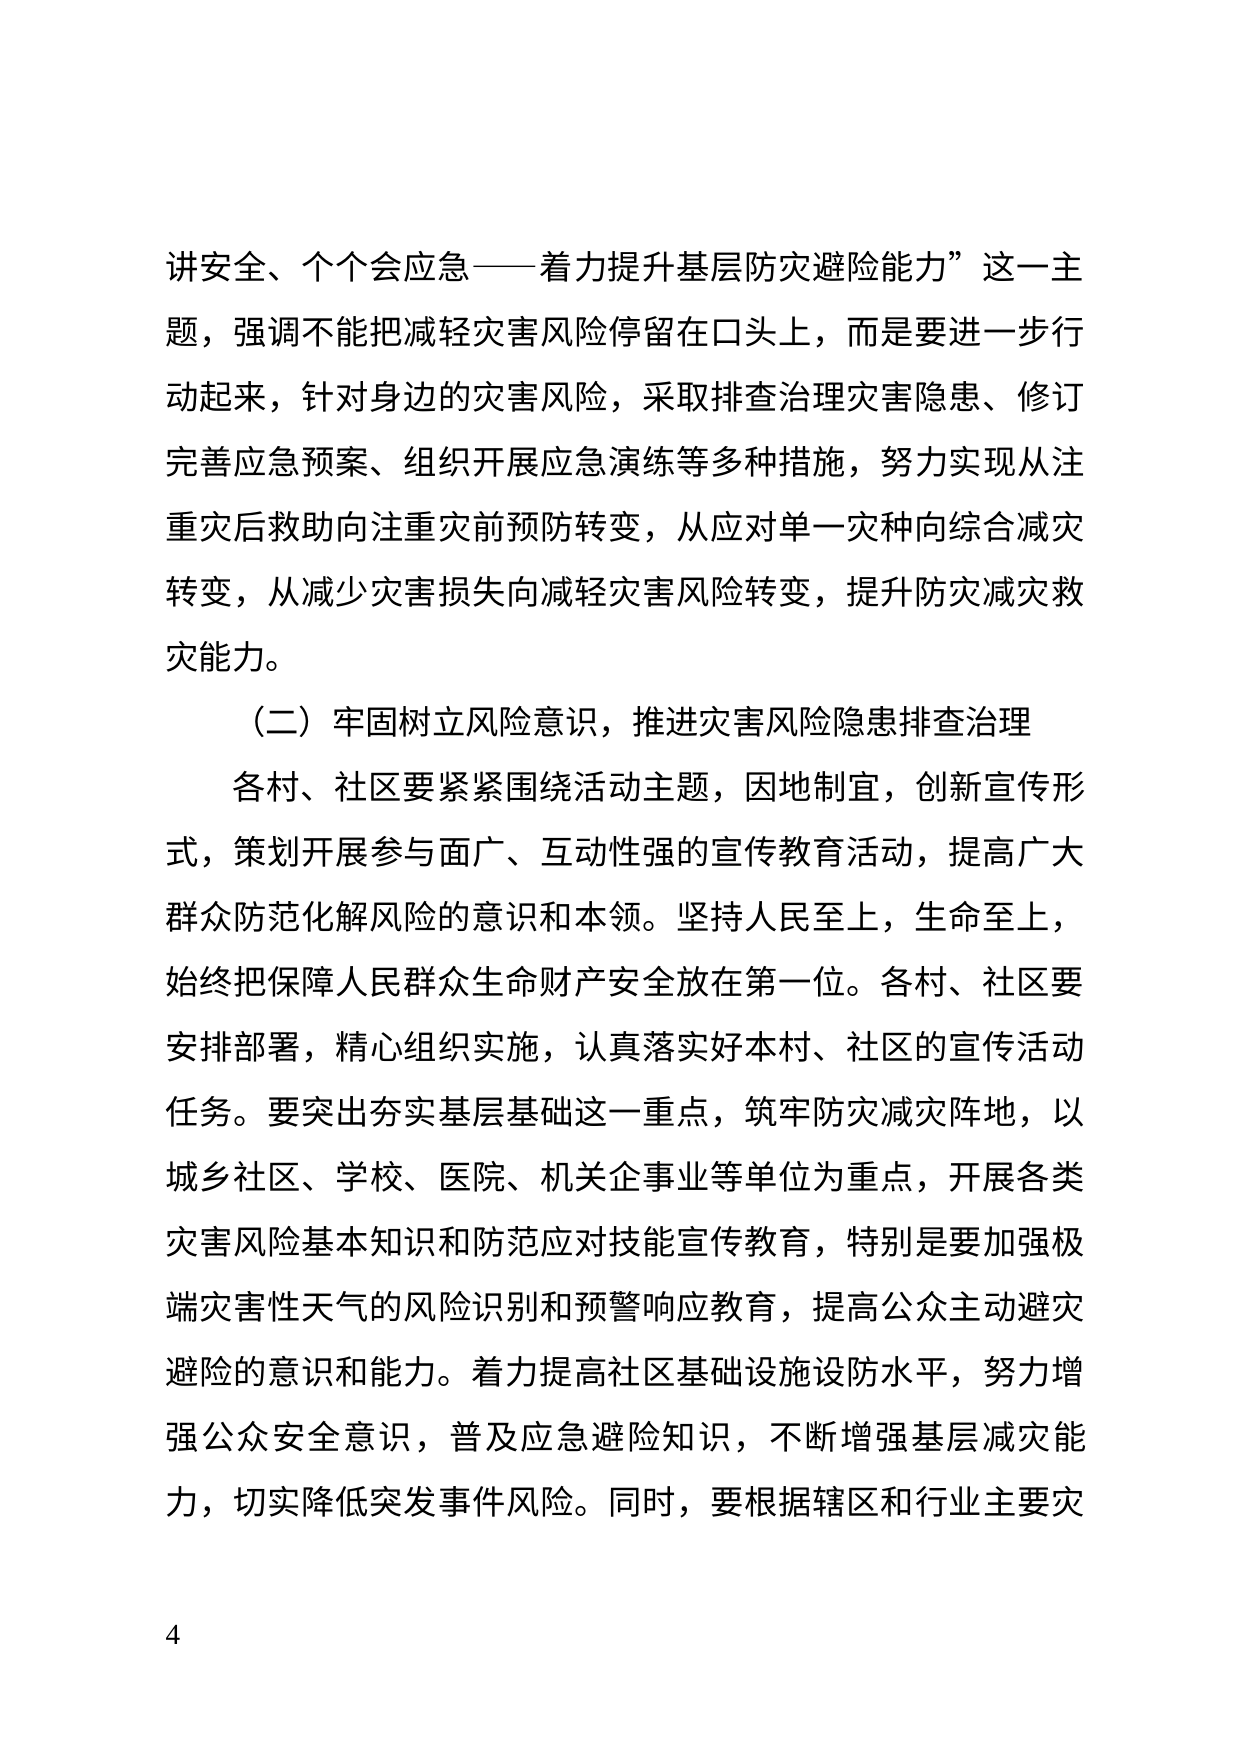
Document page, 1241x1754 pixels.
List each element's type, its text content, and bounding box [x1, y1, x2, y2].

list 牢固树立风险意识，推进灾害风险隐患排查治理 [165, 688, 1087, 753]
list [165, 753, 1087, 1533]
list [165, 233, 1087, 688]
